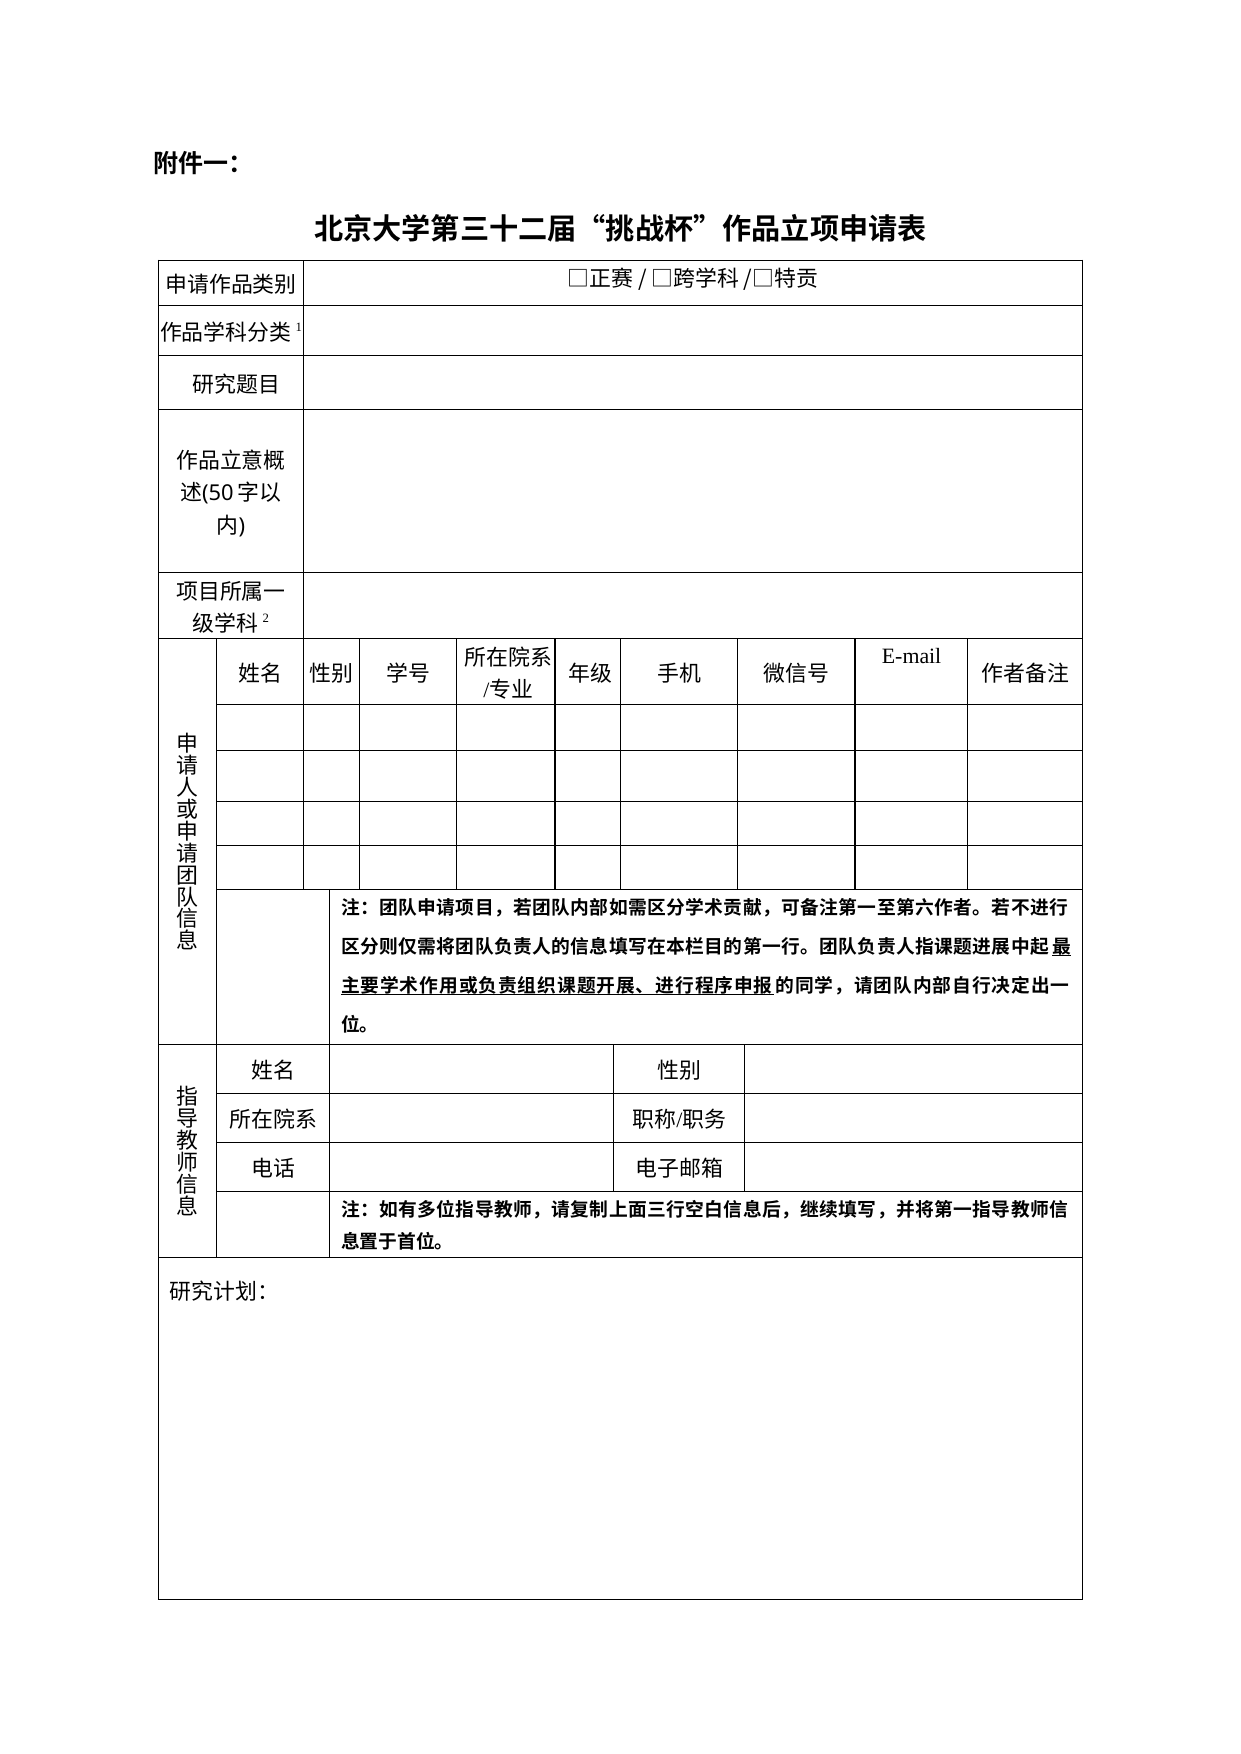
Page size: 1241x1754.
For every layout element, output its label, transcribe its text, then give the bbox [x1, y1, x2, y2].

table_cell [457, 802, 554, 845]
table_cell [330, 1143, 613, 1191]
table_header □正赛 / □跨学科 /□特贡 [304, 261, 1082, 305]
table_cell [304, 705, 359, 750]
table_cell [856, 705, 967, 750]
table_cell [217, 802, 303, 845]
table_cell 指导教师信息 [159, 1045, 216, 1257]
table_cell [968, 802, 1082, 845]
table_cell [304, 802, 359, 845]
table_cell [217, 705, 303, 750]
table_cell 所在院系 [217, 1094, 329, 1142]
table_cell [330, 1045, 613, 1093]
table_cell [621, 846, 737, 889]
table_cell 电话 [217, 1143, 329, 1191]
table_cell [621, 705, 737, 750]
table_cell [360, 705, 456, 750]
table_cell [745, 1143, 1082, 1191]
table_cell [457, 846, 554, 889]
table_cell [556, 802, 620, 845]
table_cell [556, 846, 620, 889]
table_cell [745, 1045, 1082, 1093]
table_cell 性别 [614, 1045, 744, 1093]
table_cell [621, 802, 737, 845]
table_cell 研究题目 [159, 356, 303, 409]
table_cell 微信号 [738, 639, 854, 704]
table_cell 注：团队申请项目，若团队内部如需区分学术贡献，可备注第一至第六作者。若不进行区分则仅需将团队负责人的信息填写在本栏目的第一行。团队负责人指课题进展中起最主要学术作用或负责组织课题开展、进行程序申报的同学，请团队内部自行决定出一位。 [330, 890, 1082, 1044]
table_cell [856, 802, 967, 845]
table_cell [360, 846, 456, 889]
table_cell [856, 846, 967, 889]
table_cell 作品学科分类1 [159, 306, 303, 355]
table_cell 性别 [304, 639, 359, 704]
table_cell [304, 410, 1082, 572]
table_cell [360, 802, 456, 845]
table_cell 项目所属一级学科2 [159, 573, 303, 638]
table_cell 作者备注 [968, 639, 1082, 704]
text 北京大学第三十二届“挑战杯”作品立项申请表 [153, 194, 1087, 259]
table_cell [304, 306, 1082, 355]
table_cell [217, 751, 303, 801]
text 附件一： [153, 129, 1087, 194]
table_cell [304, 751, 359, 801]
table_cell [556, 751, 620, 801]
table_cell 学号 [360, 639, 456, 704]
table_cell [457, 705, 554, 750]
table_cell 作品立意概述(50字以内) [159, 410, 303, 572]
table_cell [856, 751, 967, 801]
table_cell [304, 356, 1082, 409]
table_cell 职称/职务 [614, 1094, 744, 1142]
table_header 申请作品类别 [159, 261, 303, 305]
table_cell [330, 1094, 613, 1142]
table_cell 所在院系 /专业 [457, 639, 554, 704]
table_cell [304, 573, 1082, 638]
table_cell 申请人或申请团队信息 [159, 639, 216, 1044]
table_cell 姓名 [217, 1045, 329, 1093]
table_cell [217, 890, 329, 1044]
table_cell 研究计划： [159, 1258, 1082, 1599]
table_cell 年级 [556, 639, 620, 704]
table_cell [738, 846, 854, 889]
table_cell [968, 751, 1082, 801]
table_cell [738, 751, 854, 801]
table_cell E-mail [856, 639, 967, 704]
table_cell [217, 846, 303, 889]
table_cell 电子邮箱 [614, 1143, 744, 1191]
table_cell [968, 846, 1082, 889]
table_cell [217, 1192, 329, 1257]
table_cell [745, 1094, 1082, 1142]
table_cell [621, 751, 737, 801]
table_cell [304, 846, 359, 889]
table_cell [556, 705, 620, 750]
table_cell 姓名 [217, 639, 303, 704]
table_cell [738, 802, 854, 845]
table_cell [738, 705, 854, 750]
table_cell 手机 [621, 639, 737, 704]
table_cell [968, 705, 1082, 750]
table_cell [457, 751, 554, 801]
table_cell 注：如有多位指导教师，请复制上面三行空白信息后，继续填写，并将第一指导教师信息置于首位。 [330, 1192, 1082, 1257]
table_cell [360, 751, 456, 801]
